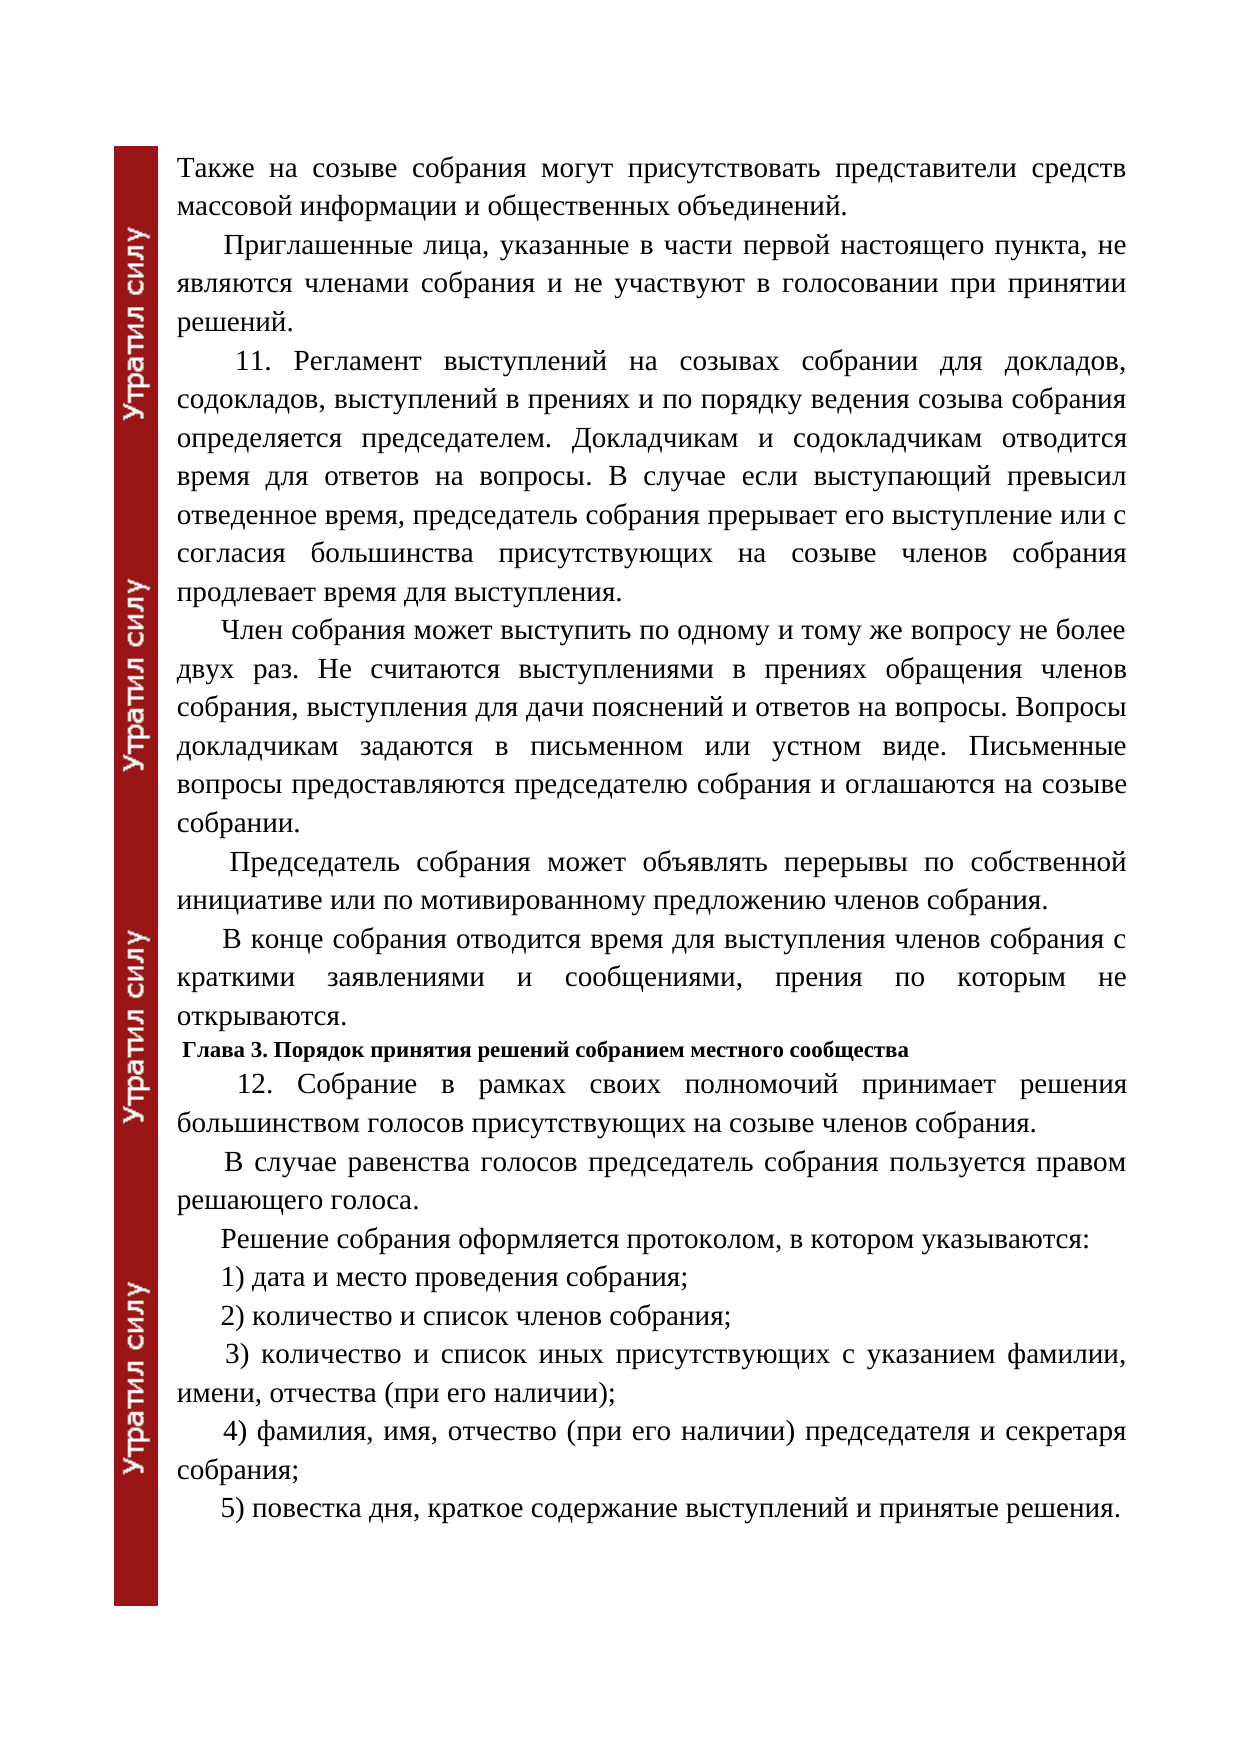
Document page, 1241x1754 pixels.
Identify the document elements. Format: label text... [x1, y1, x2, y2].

picture [114, 1486, 158, 1491]
text 2) количество и список членов собрания; [112, 1298, 1128, 1331]
text В случае равенства голосов председатель собрания пользуется правом решающего голоса. [112, 1144, 1128, 1216]
text 11. Регламент выступлений на созывах собрании для докладов, содокладов, выступлений в прениях и по порядку ведения созыва собрания определяется председателем. Докладчикам и содокладчикам отводится время для ответов на вопросы. В случае если выступающий превысил отведенное время, председатель собрания прерывает его выступление или с согласия большинства присутствующих на созыве членов собрания продлевает время для выступления. [112, 343, 1128, 607]
picture [114, 146, 158, 150]
picture [114, 1216, 158, 1221]
picture [114, 1408, 158, 1413]
picture [114, 1331, 158, 1336]
picture [114, 1293, 158, 1298]
text В конце собрания отводится время для выступления членов собрания с краткими заявлениями и сообщениями, прения по которым не открываются. [112, 921, 1128, 1031]
picture [114, 1063, 158, 1067]
picture [114, 338, 158, 343]
text Приглашенные лица, указанные в части первой настоящего пункта, не являются членами собрания и не участвуют в голосовании при принятии решений. [112, 227, 1128, 338]
picture [114, 1139, 158, 1144]
text Глава 3. Порядок принятия решений собранием местного сообщества [112, 1036, 1128, 1063]
text Председатель собрания может объявлять перерывы по собственной инициативе или по мотивированному предложению членов собрания. [112, 844, 1128, 916]
picture [114, 607, 158, 612]
picture [114, 839, 158, 844]
text 3) количество и список иных присутствующих с указанием фамилии, имени, отчества (при его наличии); [112, 1336, 1128, 1408]
text Решение собрания оформляется протоколом, в котором указываются: [112, 1221, 1128, 1254]
text 4) фамилия, имя, отчество (при его наличии) председателя и секретаря собрания; [112, 1413, 1128, 1486]
text 12. Собрание в рамках своих полномочий принимает решения большинством голосов присутствующих на созыве членов собрания. [112, 1067, 1128, 1139]
text 5) повестка дня, краткое содержание выступлений и принятые решения. [112, 1491, 1128, 1524]
text 1) дата и место проведения собрания; [112, 1259, 1128, 1293]
picture [114, 1031, 158, 1036]
picture [114, 1524, 158, 1606]
text Член собрания может выступить по одному и тому же вопросу не более двух раз. Не считаются выступлениями в прениях обращения членов собрания, выступления для дачи пояснений и ответов на вопросы. Вопросы докладчикам задаются в письменном или устном виде. Письменные вопросы предоставляются председателю собрания и оглашаются на созыве собрании. [112, 612, 1128, 839]
picture [114, 916, 158, 921]
picture [114, 222, 158, 227]
picture [114, 1254, 158, 1259]
